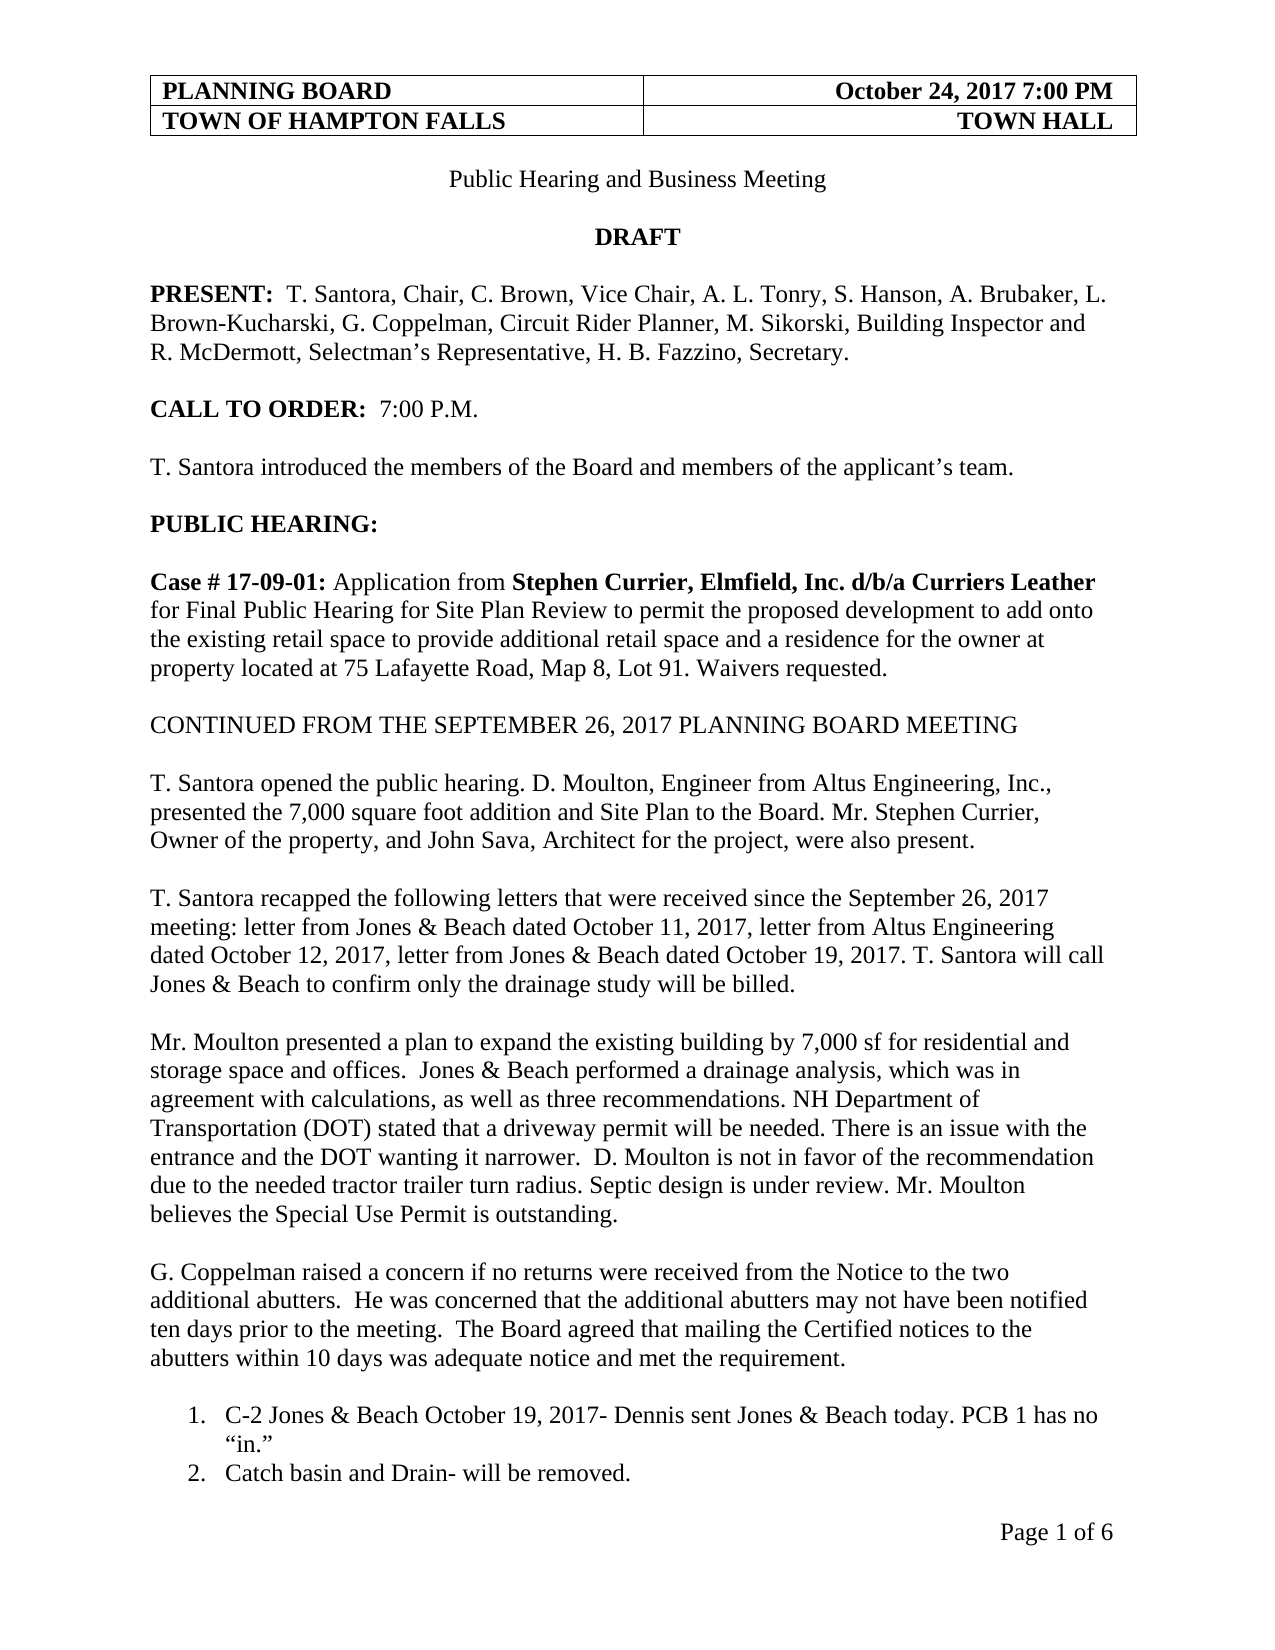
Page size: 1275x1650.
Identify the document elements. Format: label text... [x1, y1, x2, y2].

table_cell TOWN OF HAMPTON FALLS [151, 106, 643, 134]
text CALL TO ORDER: 7:00 P.M. [150, 394, 1113, 423]
text PRESENT: T. Santora, Chair, C. Brown, Vice Chair, A. L. Tonry, S. Hanson, A. Brubaker, L. Brown-Kucharski, G. Coppelman, Circuit Rider Planner, M. Sikorski, Building Inspector and R. McDermott, Selectman’s Representative, H. B. Fazzino, Secretary. [150, 279, 1113, 366]
text T. Santora opened the public hearing. D. Moulton, Engineer from Altus Engineering, Inc., presented the 7,000 square foot addition and Site Plan to the Board. Mr. Stephen Currier, Owner of the property, and John Sava, Architect for the project, were also present. [150, 768, 1113, 854]
text DRAFT [162, 222, 1113, 251]
text Public Hearing and Business Meeting [162, 164, 1113, 193]
list C-2 Jones & Beach October 19, 2017- Dennis sent Jones & Beach today. PCB 1 has no “in.” [187, 1401, 1113, 1458]
text Mr. Moulton presented a plan to expand the existing building by 7,000 sf for residential and storage space and offices. Jones & Beach performed a drainage analysis, which was in agreement with calculations, as well as three recommendations. NH Department of Transportation (DOT) stated that a driveway permit will be needed. There is an issue with the entrance and the DOT wanting it narrower. D. Moulton is not in favor of the recommendation due to the needed tractor trailer turn radius. Septic design is under review. Mr. Moulton believes the Special Use Permit is outstanding. [150, 1027, 1113, 1228]
subtitle Case # 17-09-01: Application from Stephen Currier, Elmfield, Inc. d/b/a Curriers Leather for Final Public Hearing for Site Plan Review to permit the proposed development to add onto the existing retail space to provide additional retail space and a residence for the owner at property located at 75 Lafayette Road, Map 8, Lot 91. Waivers requested. [150, 567, 1125, 682]
text G. Coppelman raised a concern if no returns were received from the Notice to the two additional abutters. He was concerned that the additional abutters may not have been notified ten days prior to the meeting. The Board agreed that mailing the Certified notices to the abutters within 10 days was adequate notice and met the requirement. [150, 1257, 1113, 1372]
list Catch basin and Drain- will be removed. [187, 1458, 1113, 1487]
table_header October 24, 2017 7:00 PM [644, 76, 1136, 105]
text T. Santora introduced the members of the Board and members of the applicant’s team. [150, 452, 1113, 481]
text PUBLIC HEARING: [150, 509, 1113, 538]
text T. Santora recapped the following letters that were received since the September 26, 2017 meeting: letter from Jones & Beach dated October 11, 2017, letter from Altus Engineering dated October 12, 2017, letter from Jones & Beach dated October 19, 2017. T. Santora will call Jones & Beach to confirm only the drainage study will be billed. [150, 883, 1113, 998]
text CONTINUED FROM THE SEPTEMBER 26, 2017 PLANNING BOARD MEETING [150, 711, 1113, 739]
table_header PLANNING BOARD [151, 76, 643, 105]
table_cell TOWN HALL [644, 106, 1136, 134]
